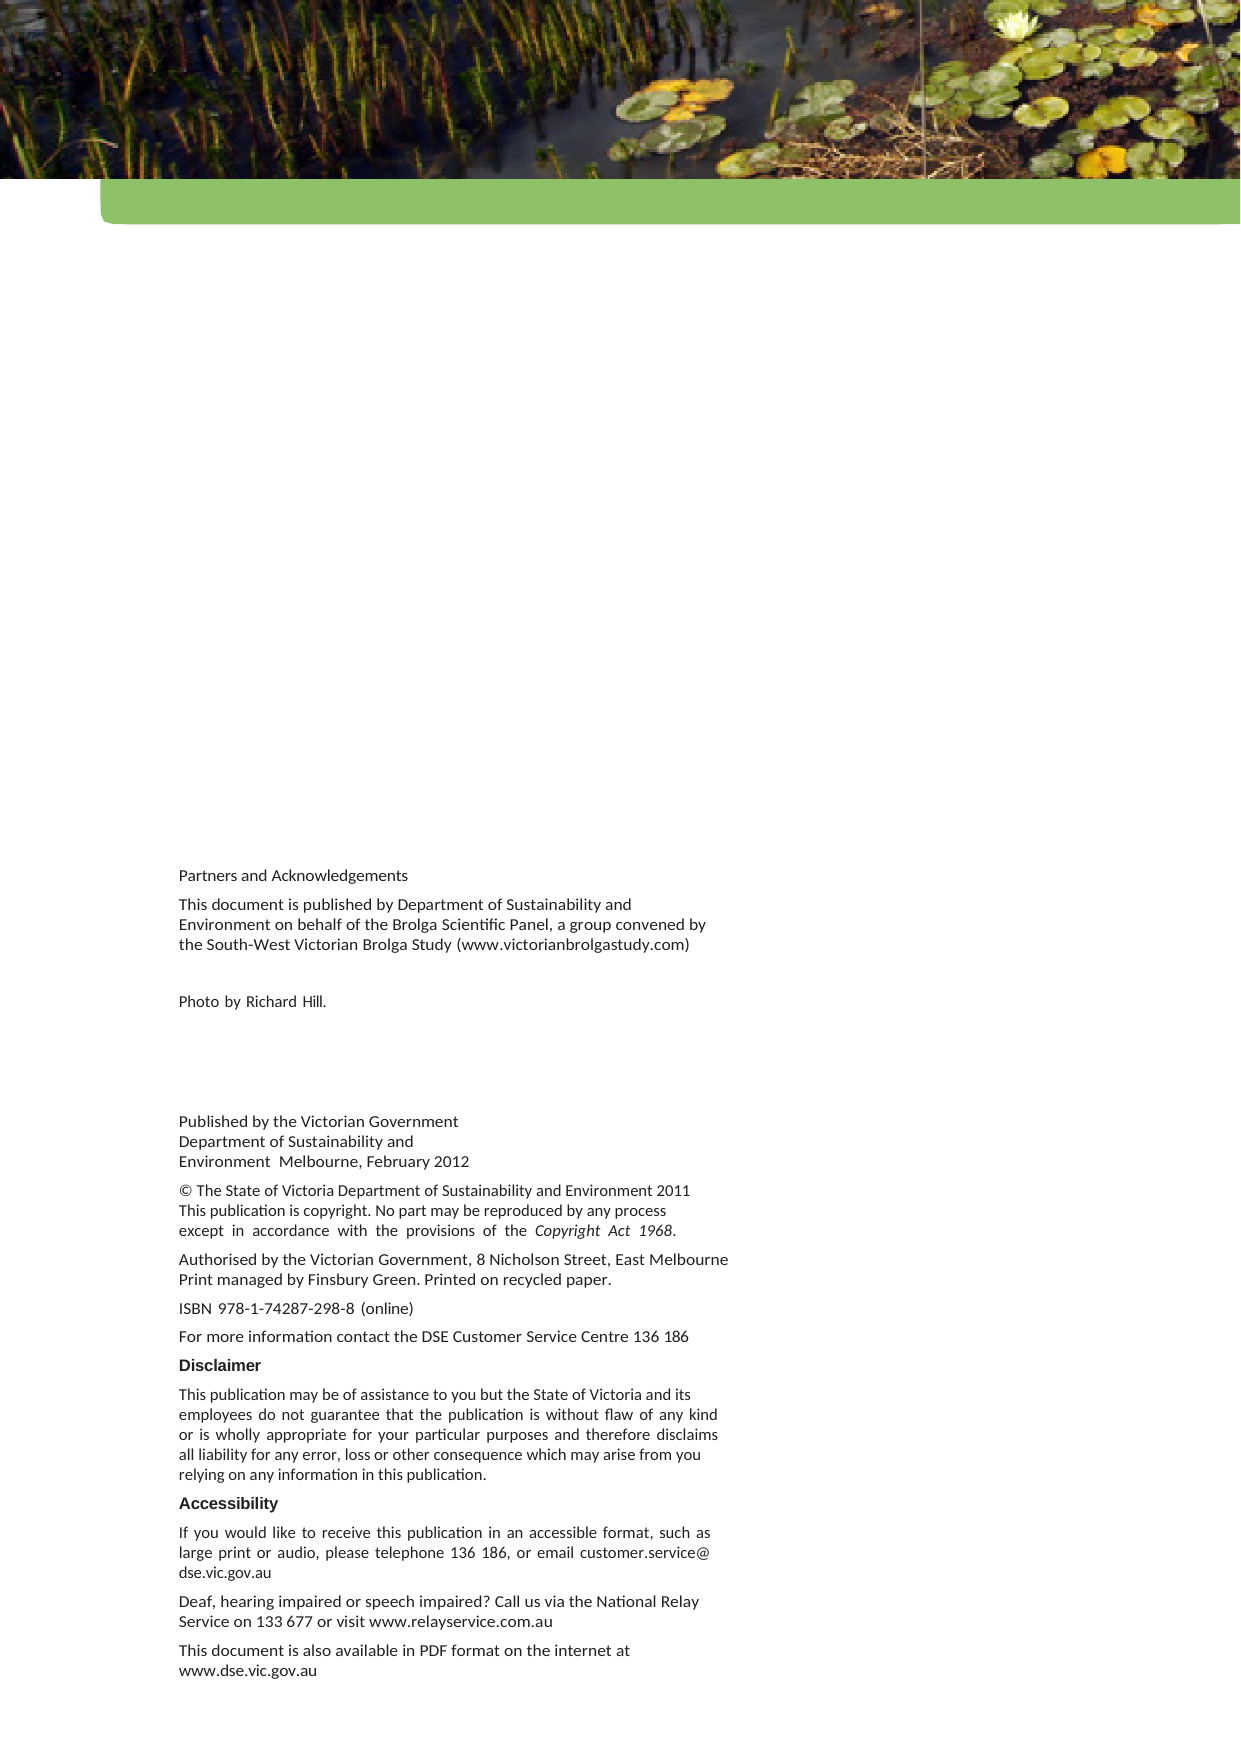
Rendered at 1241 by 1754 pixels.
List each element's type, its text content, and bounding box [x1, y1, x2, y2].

text Published by the Victorian Government Department of Sustainability and Environment Melbourne, February 2012 [179, 1111, 507, 1171]
text ISBN 978-1-74287-298-8 (online) [179, 1298, 1211, 1318]
text Photo by Richard Hill. [179, 992, 1211, 1012]
picture [0, 0, 1241, 179]
text For more information contact the DSE Customer Service Centre 136 186 [179, 1327, 1211, 1347]
text This document is published by Department of Sustainability and Environment on behalf of the Brolga Scientific Panel, a group convened by the South-West Victorian Brolga Study (www.victorianbrolgastudy.com) [179, 894, 711, 954]
text Deaf, hearing impaired or speech impaired? Call us via the National Relay Service on 133 677 or visit www.relayservice.com.au [179, 1592, 711, 1631]
text Authorised by the Victorian Government, 8 Nicholson Street, East Melbourne Print managed by Finsbury Green. Printed on recycled paper. [179, 1249, 731, 1289]
text Partners and Acknowledgements [179, 865, 1211, 885]
text This document is also available in PDF format on the internet at www.dse.vic.gov.au [179, 1640, 711, 1680]
text This publication may be of assistance to you but the State of Victoria and its employees do not guarantee that the publication is without flaw of any kind or is wholly appropriate for your particular purposes and therefore disclaims all liability for any error, loss or other consequence which may arise from you relying on any information in this publication. [179, 1385, 731, 1484]
text Disclaimer [179, 1356, 1211, 1375]
text © The State of Victoria Department of Sustainability and Environment 2011 This publication is copyright. No part may be reproduced by any process except in accordance with the provisions of the Copyright Act 1968. [179, 1180, 711, 1240]
text If you would like to receive this publication in an accessible format, such as large print or audio, please telephone 136 186, or email customer.service@ dse.vic.gov.au [179, 1523, 711, 1582]
text Accessibility [179, 1494, 1211, 1513]
